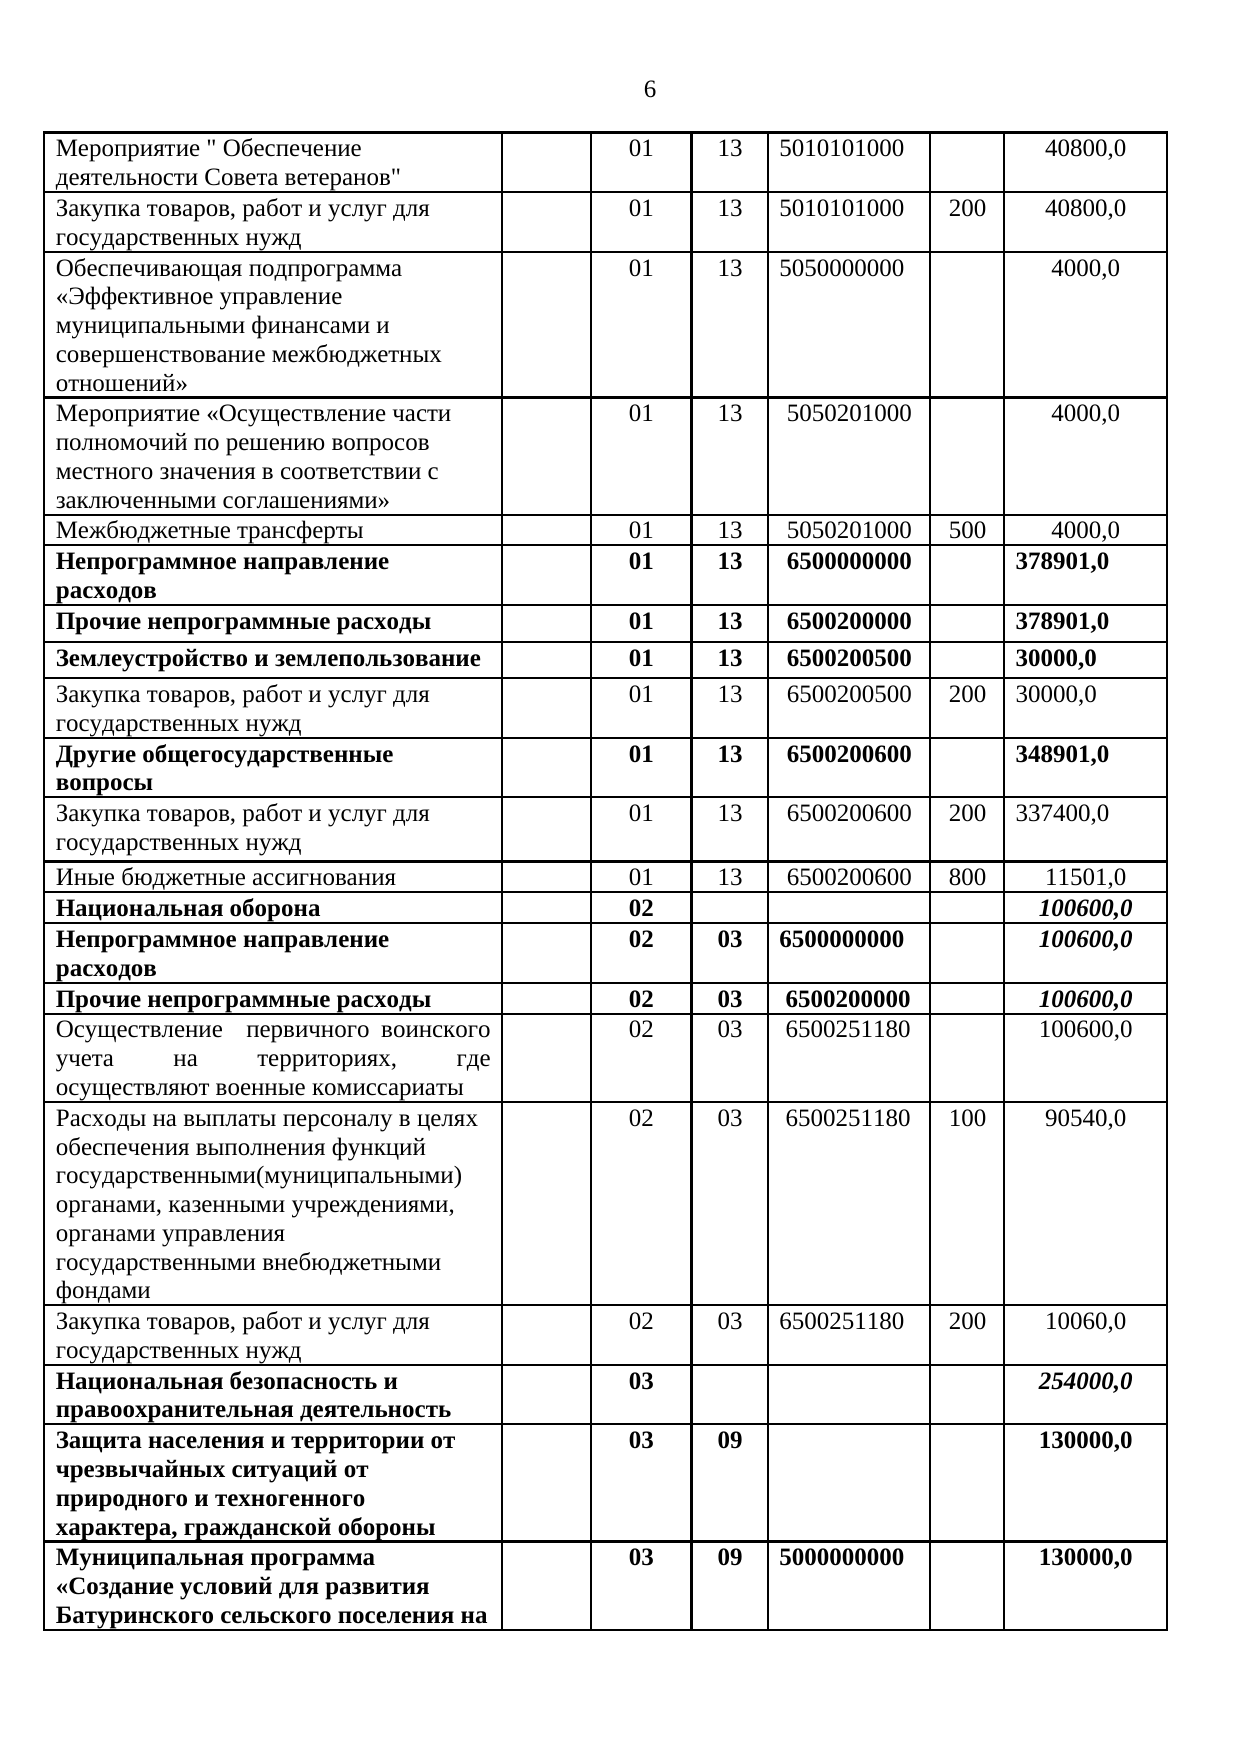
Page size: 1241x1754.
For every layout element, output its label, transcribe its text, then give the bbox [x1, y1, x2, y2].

table_cell 03 [592, 1425, 690, 1540]
table_cell [503, 134, 590, 191]
table_cell 01 [592, 643, 690, 677]
table_cell 02 [592, 984, 690, 1012]
table_cell 13 [693, 798, 767, 860]
table_cell 11501,0 [1005, 863, 1166, 891]
table_cell 100600,0 [1005, 1015, 1166, 1101]
table_cell 13 [693, 253, 767, 396]
table_cell [503, 1306, 590, 1364]
table_cell 5010101000 [769, 193, 929, 251]
table_cell Непрограммное направление расходов [45, 546, 501, 604]
table_cell Обеспечивающая подпрограмма «Эффективное управление муниципальными финансами и совершенствование межбюджетных отношений» [45, 253, 501, 396]
table_cell 01 [592, 739, 690, 796]
table_cell [503, 798, 590, 860]
table_cell 500 [931, 516, 1003, 544]
table_cell 100600,0 [1005, 924, 1166, 982]
table_cell 6500251180 [769, 1306, 929, 1364]
table_cell 254000,0 [1005, 1366, 1166, 1423]
table_cell 13 [693, 679, 767, 737]
table_cell [503, 253, 590, 396]
table_cell 6500200600 [769, 739, 929, 796]
table_cell [503, 1015, 590, 1101]
table_cell 02 [592, 924, 690, 982]
table_cell 13 [693, 739, 767, 796]
table_cell 6500251180 [769, 1015, 929, 1101]
table_cell 5010101000 [769, 134, 929, 191]
table_cell 13 [693, 863, 767, 891]
table_cell 5050000000 [769, 253, 929, 396]
table_cell Закупка товаров, работ и услуг для государственных нужд [45, 1306, 501, 1364]
table_cell 200 [931, 679, 1003, 737]
table_cell 01 [592, 193, 690, 251]
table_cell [45, 1543, 501, 1629]
table_cell [931, 399, 1003, 513]
table_cell 6500200600 [769, 798, 929, 860]
table_cell [503, 924, 590, 982]
table_cell Мероприятие «Осуществление части полномочий по решению вопросов местного значения в соответствии с заключенными соглашениями» [45, 399, 501, 513]
table_cell 13 [693, 399, 767, 513]
table_cell 130000,0 [1005, 1425, 1166, 1540]
table_cell 30000,0 [1005, 679, 1166, 737]
table_cell 02 [592, 1306, 690, 1364]
table_cell Закупка товаров, работ и услуг для государственных нужд [45, 193, 501, 251]
table_cell 01 [592, 516, 690, 544]
table_cell 13 [693, 516, 767, 544]
table_cell 4000,0 [1005, 516, 1166, 544]
table_cell 01 [592, 679, 690, 737]
table_cell [503, 606, 590, 641]
table_cell 01 [592, 546, 690, 604]
table_cell 5000000000 [769, 1543, 929, 1629]
table_cell [931, 1015, 1003, 1101]
table_cell 09 [693, 1425, 767, 1540]
table_cell [503, 1543, 590, 1629]
table_cell 378901,0 [1005, 606, 1166, 641]
table_cell 03 [693, 1103, 767, 1304]
table_cell [931, 134, 1003, 191]
table_cell 90540,0 [1005, 1103, 1166, 1304]
table_cell [931, 739, 1003, 796]
table_cell [931, 893, 1003, 922]
table_cell 01 [592, 399, 690, 513]
table_cell [931, 1425, 1003, 1540]
table_cell 03 [693, 1306, 767, 1364]
table_cell 100600,0 [1005, 984, 1166, 1012]
table_cell [769, 1366, 929, 1423]
table_cell 40800,0 [1005, 193, 1166, 251]
table_cell Иные бюджетные ассигнования [45, 863, 501, 891]
table_cell Расходы на выплаты персоналу в целях обеспечения выполнения функций государственными(муниципальными) органами, казенными учреждениями, органами управления государственными внебюджетными фондами [45, 1103, 501, 1304]
table_cell [503, 193, 590, 251]
table_cell 100 [931, 1103, 1003, 1304]
table_cell 337400,0 [1005, 798, 1166, 860]
table_cell Национальная безопасность и правоохранительная деятельность [45, 1366, 501, 1423]
table_cell Межбюджетные трансферты [45, 516, 501, 544]
table_cell 800 [931, 863, 1003, 891]
table_cell 6500200500 [769, 679, 929, 737]
table_cell Мероприятие " Обеспечение деятельности Совета ветеранов" [45, 134, 501, 191]
table_cell Национальная оборона [45, 893, 501, 922]
table_cell 378901,0 [1005, 546, 1166, 604]
table_cell [503, 1425, 590, 1540]
table_cell 4000,0 [1005, 399, 1166, 513]
table_cell [931, 253, 1003, 396]
table_cell 03 [693, 924, 767, 982]
table_cell [931, 643, 1003, 677]
table_cell 30000,0 [1005, 643, 1166, 677]
table_cell [503, 739, 590, 796]
table_cell 6500200000 [769, 984, 929, 1012]
table_cell Прочие непрограммные расходы [45, 606, 501, 641]
table_cell [503, 399, 590, 513]
table_cell 6500200000 [769, 606, 929, 641]
table_cell [931, 984, 1003, 1012]
table_cell 130000,0 [1005, 1543, 1166, 1629]
table_cell 5050201000 [769, 516, 929, 544]
table_cell 02 [592, 893, 690, 922]
table_cell 6500000000 [769, 546, 929, 604]
table_cell 01 [592, 606, 690, 641]
table_cell 6500251180 [769, 1103, 929, 1304]
table_cell Закупка товаров, работ и услуг для государственных нужд [45, 679, 501, 737]
table_cell Другие общегосударственные вопросы [45, 739, 501, 796]
table_cell [503, 1103, 590, 1304]
table_cell Осуществление первичного воинского учета на территориях, где осуществляют военные комиссариаты [45, 1015, 501, 1101]
table_cell Прочие непрограммные расходы [45, 984, 501, 1012]
table_cell Непрограммное направление расходов [45, 924, 501, 982]
table_cell 100600,0 [1005, 893, 1166, 922]
table_cell 200 [931, 1306, 1003, 1364]
table_cell 13 [693, 134, 767, 191]
table_cell [693, 1366, 767, 1423]
table_cell 200 [931, 798, 1003, 860]
table_cell 10060,0 [1005, 1306, 1166, 1364]
table_cell [931, 1543, 1003, 1629]
table_cell 13 [693, 546, 767, 604]
table_cell 4000,0 [1005, 253, 1166, 396]
table_cell 6500200600 [769, 863, 929, 891]
table_cell 6500000000 [769, 924, 929, 982]
table_cell Землеустройство и землепользование [45, 643, 501, 677]
table_cell [931, 546, 1003, 604]
table_cell [769, 893, 929, 922]
table_cell 09 [693, 1543, 767, 1629]
table_cell Закупка товаров, работ и услуг для государственных нужд [45, 798, 501, 860]
table_cell [503, 863, 590, 891]
table_cell 03 [592, 1543, 690, 1629]
table_cell 6500200500 [769, 643, 929, 677]
table_cell 13 [693, 193, 767, 251]
table_cell [503, 643, 590, 677]
table_cell [503, 546, 590, 604]
table_cell [931, 1366, 1003, 1423]
table_cell 03 [693, 984, 767, 1012]
table_cell [503, 984, 590, 1012]
table_cell 13 [693, 643, 767, 677]
table_cell 02 [592, 1015, 690, 1101]
table_cell [503, 893, 590, 922]
table_cell [503, 1366, 590, 1423]
table_cell 5050201000 [769, 399, 929, 513]
table_cell 200 [931, 193, 1003, 251]
table_cell 01 [592, 863, 690, 891]
table_cell [931, 924, 1003, 982]
table_cell [693, 893, 767, 922]
table_cell 01 [592, 134, 690, 191]
table_cell Защита населения и территории от чрезвычайных ситуаций от природного и техногенного характера, гражданской обороны [45, 1425, 501, 1540]
table_cell 01 [592, 798, 690, 860]
table_cell 40800,0 [1005, 134, 1166, 191]
table_cell 01 [592, 253, 690, 396]
table_cell 03 [693, 1015, 767, 1101]
table_cell 348901,0 [1005, 739, 1166, 796]
table_cell [769, 1425, 929, 1540]
table_cell 03 [592, 1366, 690, 1423]
table_cell [931, 606, 1003, 641]
table_cell 13 [693, 606, 767, 641]
table_cell [503, 516, 590, 544]
table_cell 02 [592, 1103, 690, 1304]
table_cell [503, 679, 590, 737]
